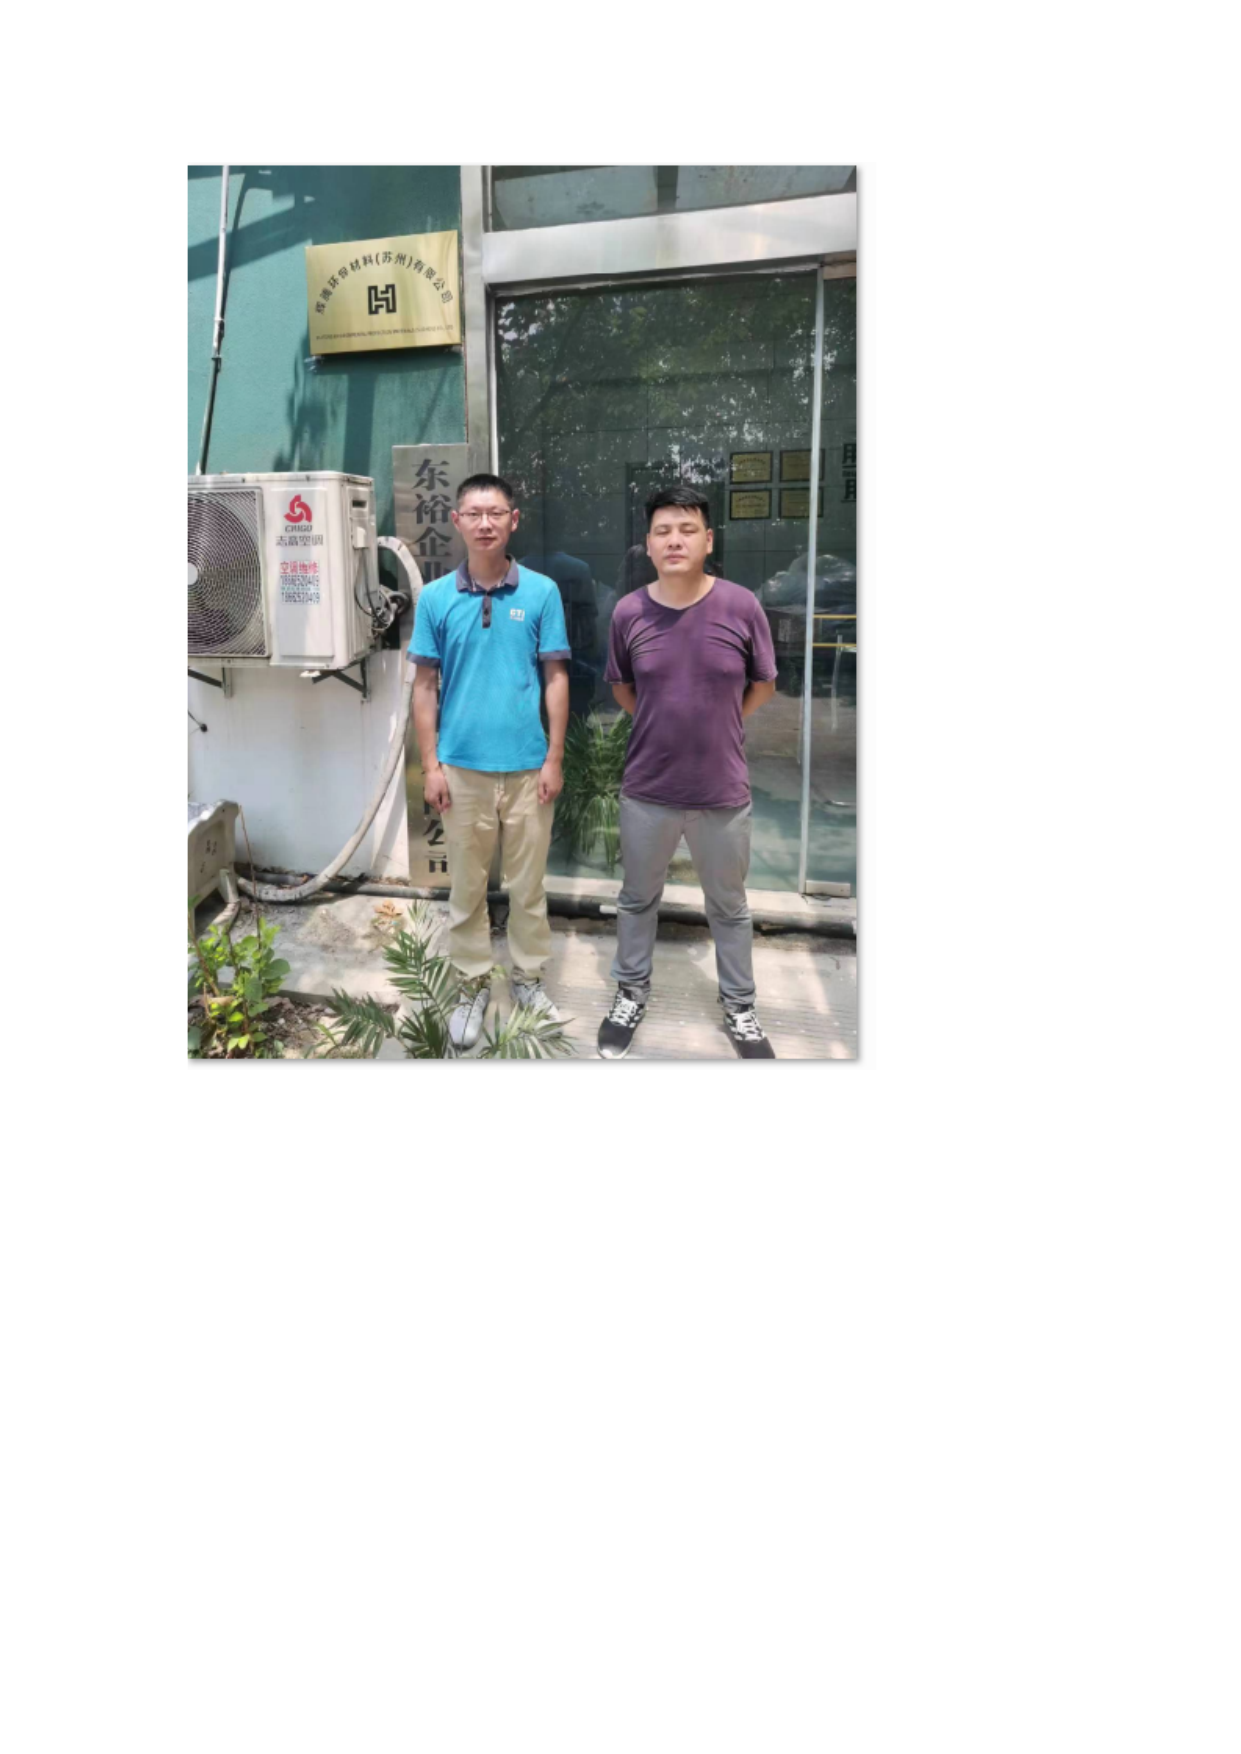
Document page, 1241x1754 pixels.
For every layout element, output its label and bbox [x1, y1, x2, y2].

picture [187, 162, 877, 1070]
